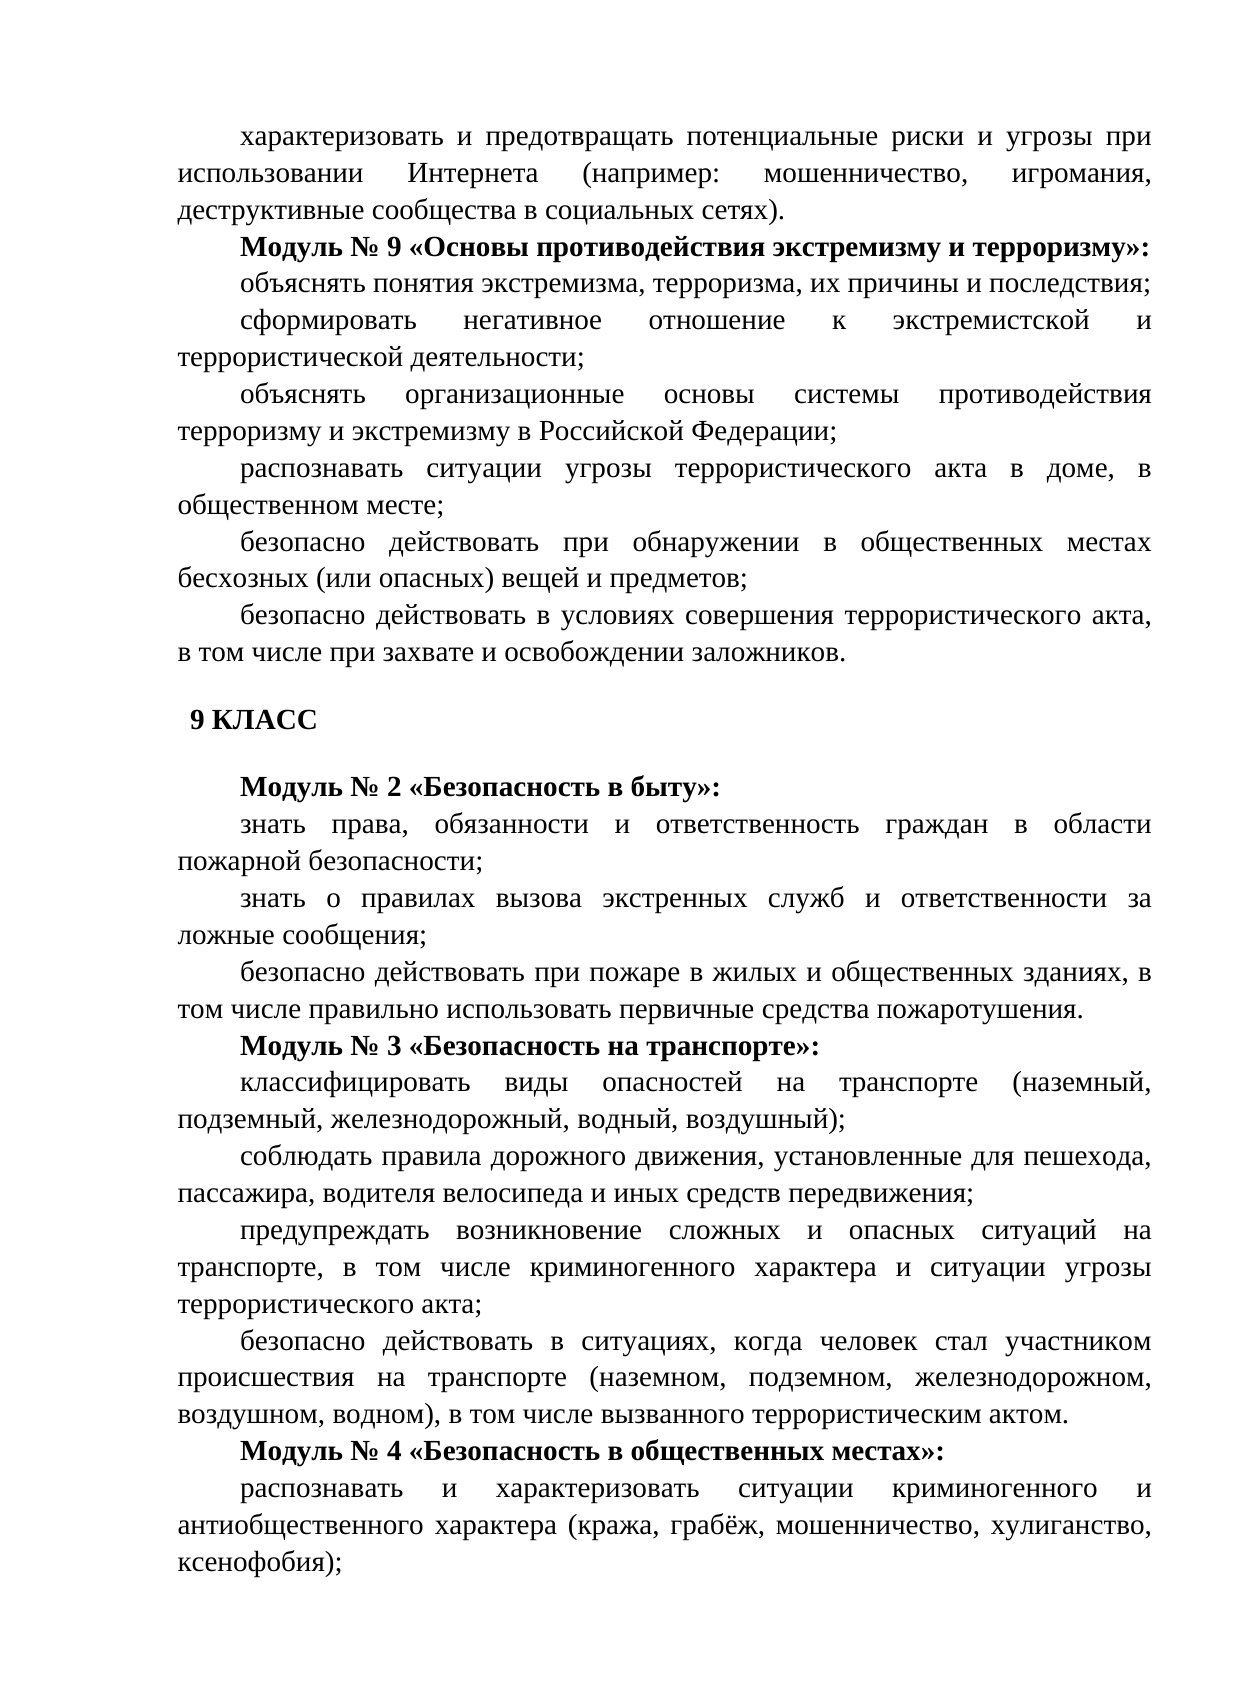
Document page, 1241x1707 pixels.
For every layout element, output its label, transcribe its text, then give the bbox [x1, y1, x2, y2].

text Модуль № 4 «Безопасность в общественных местах»: [177, 1433, 1152, 1467]
text Модуль № 2 «Безопасность в быту»: [177, 769, 1152, 803]
text классифицировать виды опасностей на транспорте (наземный, подземный, железнодорожный, водный, воздушный); [177, 1064, 1152, 1135]
text характеризовать и предотвращать потенциальные риски и угрозы при использовании Интернета (например: мошенничество, игромания, деструктивные сообщества в социальных сетях). [177, 118, 1152, 225]
text безопасно действовать в условиях совершения террористического акта, в том числе при захвате и освобождении заложников. [177, 597, 1152, 668]
text сформировать негативное отношение к экстремистской и террористической деятельности; [177, 302, 1152, 373]
text безопасно действовать при обнаружении в общественных местах бесхозных (или опасных) вещей и предметов; [177, 524, 1152, 594]
text знать о правилах вызова экстренных служб и ответственности за ложные сообщения; [177, 880, 1152, 951]
text соблюдать правила дорожного движения, установленные для пешехода, пассажира, водителя велосипеда и иных средств передвижения; [177, 1138, 1152, 1209]
text предупреждать возникновение сложных и опасных ситуаций на транспорте, в том числе криминогенного характера и ситуации угрозы террористического акта; [177, 1212, 1152, 1319]
text безопасно действовать в ситуациях, когда человек стал участником происшествия на транспорте (наземном, подземном, железнодорожном, воздушном, водном), в том числе вызванного террористическим актом. [177, 1323, 1152, 1430]
text Модуль № 3 «Безопасность на транспорте»: [177, 1028, 1152, 1061]
text Модуль № 9 «Основы противодействия экстремизму и терроризму»: [177, 229, 1152, 262]
text знать права, обязанности и ответственность граждан в области пожарной безопасности; [177, 806, 1152, 877]
text объяснять понятия экстремизма, терроризма, их причины и последствия; [177, 266, 1152, 299]
text распознавать ситуации угрозы террористического акта в доме, в общественном месте; [177, 450, 1152, 520]
text объяснять организационные основы системы противодействия терроризму и экстремизму в Российской Федерации; [177, 376, 1152, 447]
text 9 КЛАСС [190, 702, 1152, 736]
text распознавать и характеризовать ситуации криминогенного и антиобщественного характера (кража, грабёж, мошенничество, хулиганство, ксенофобия); [177, 1470, 1152, 1577]
text безопасно действовать при пожаре в жилых и общественных зданиях, в том числе правильно использовать первичные средства пожаротушения. [177, 954, 1152, 1024]
